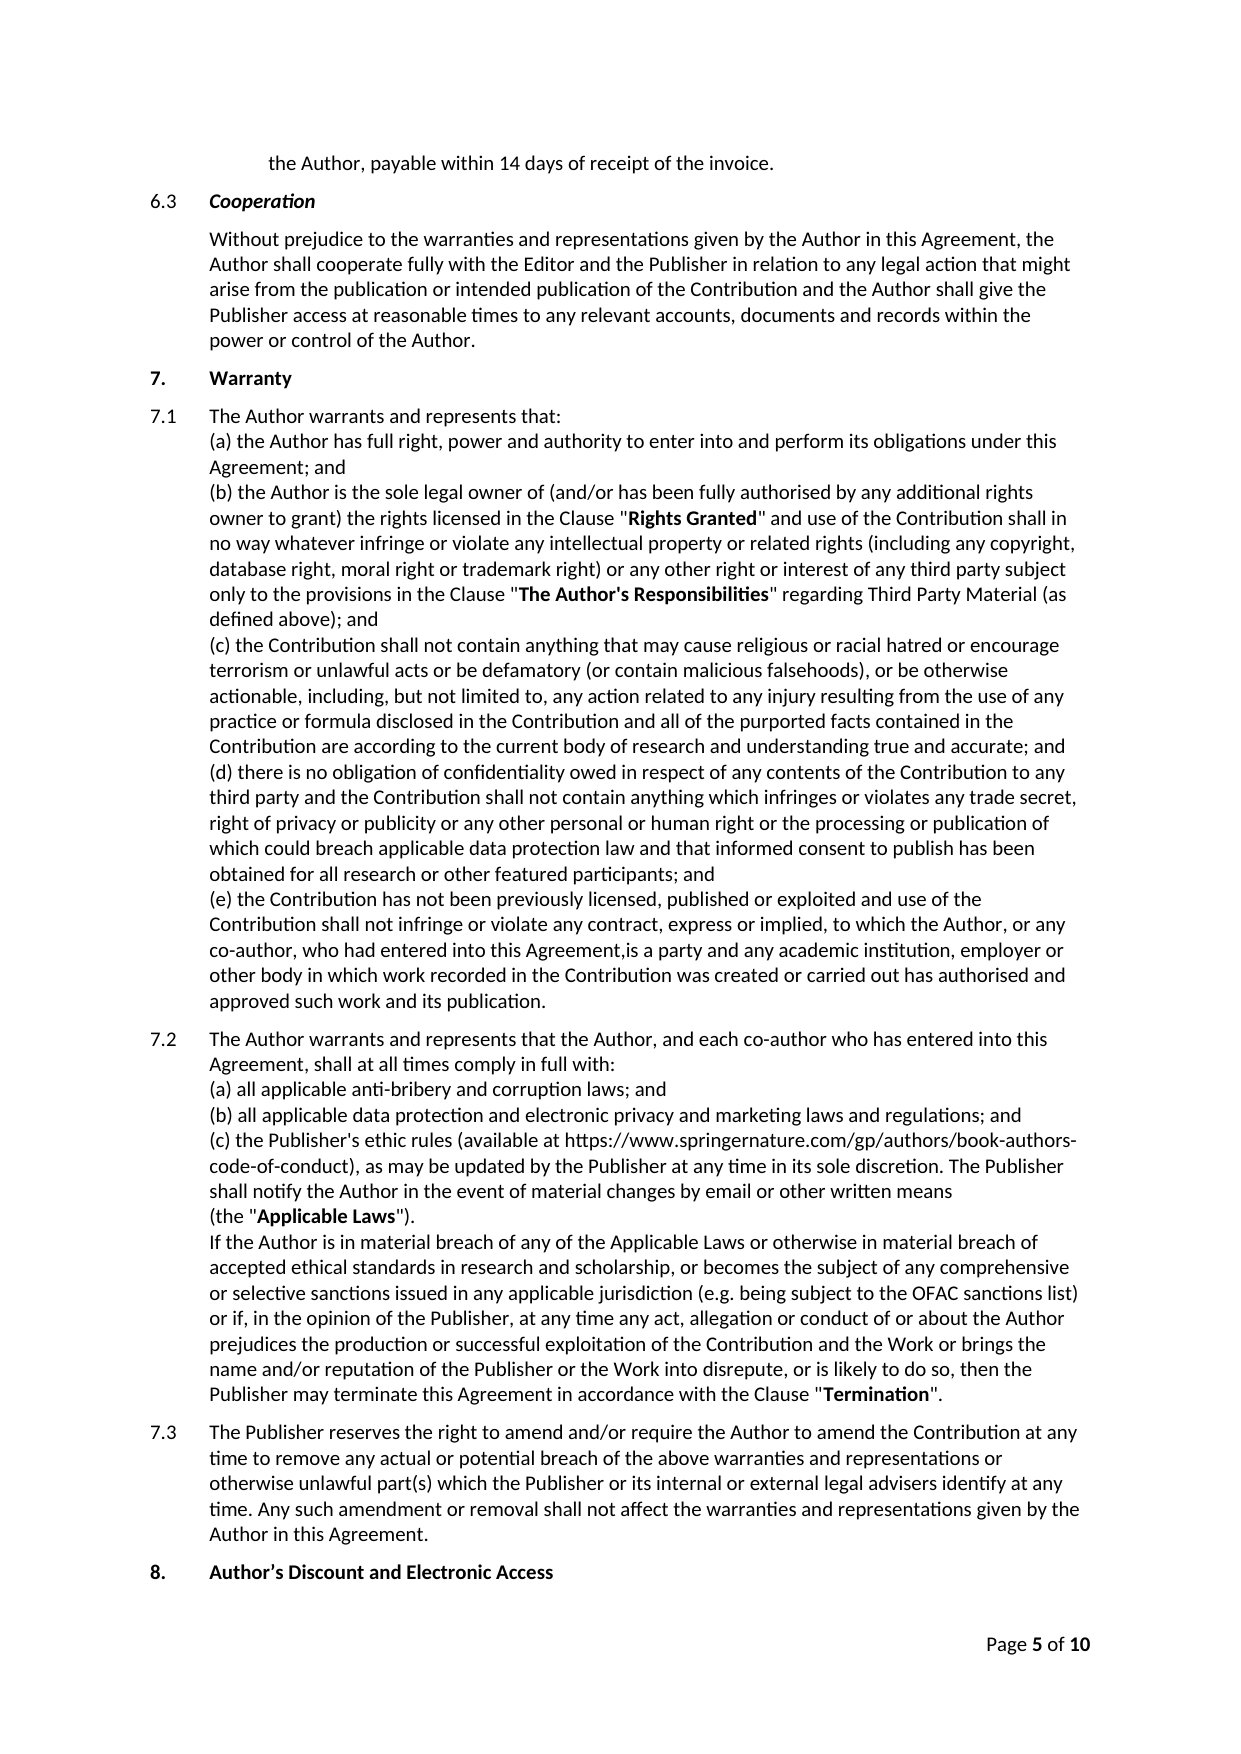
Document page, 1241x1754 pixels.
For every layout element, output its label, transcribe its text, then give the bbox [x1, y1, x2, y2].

list The Author warrants and represents that: (a) the Author has full right, power and authority to enter into and perform its obligations under this Agreement; and (b) the Author is the sole legal owner of (and/or has been fully authorised by any additional rights owner to grant) the rights licensed in the Clause "Rights Granted" and use of the Contribution shall in no way whatever infringe or violate any intellectual property or related rights (including any copyright, database right, moral right or trademark right) or any other right or interest of any third party subject only to the provisions in the Clause "The Author's Responsibilities" regarding Third Party Material (as defined above); and (c) the Contribution shall not contain anything that may cause religious or racial hatred or encourage terrorism or unlawful acts or be defamatory (or contain malicious falsehoods), or be otherwise actionable, including, but not limited to, any action related to any injury resulting from the use of any practice or formula disclosed in the Contribution and all of the purported facts contained in the Contribution are according to the current body of research and understanding true and accurate; and (d) there is no obligation of confidentiality owed in respect of any contents of the Contribution to any third party and the Contribution shall not contain anything which infringes or violates any trade secret, right of privacy or publicity or any other personal or human right or the processing or publication of which could breach applicable data protection law and that informed consent to publish has been obtained for all research or other featured participants; and (e) the Contribution has not been previously licensed, published or exploited and use of the Contribution shall not infringe or violate any contract, express or implied, to which the Author, or any co-author, who had entered into this Agreement,is a party and any academic institution, employer or other body in which work recorded in the Contribution was created or carried out has authorised and approved such work and its publication. [150, 403, 1090, 1013]
list Cooperation [150, 188, 1090, 213]
list The Publisher reserves the right to amend and/or require the Author to amend the Contribution at any time to remove any actual or potential breach of the above warranties and representations or otherwise unlawful part(s) which the Publisher or its internal or external legal advisers identify at any time. Any such amendment or removal shall not affect the warranties and representations given by the Author in this Agreement. [150, 1419, 1090, 1547]
list Warranty [150, 365, 1090, 391]
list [209, 150, 1090, 175]
list Without prejudice to the warranties and representations given by the Author in this Agreement, the Author shall cooperate fully with the Editor and the Publisher in relation to any legal action that might arise from the publication or intended publication of the Contribution and the Author shall give the Publisher access at reasonable times to any relevant accounts, documents and records within the power or control of the Author. [209, 226, 1090, 353]
list The Author warrants and represents that the Author, and each co-author who has entered into this Agreement, shall at all times comply in full with: (a) all applicable anti-bribery and corruption laws; and (b) all applicable data protection and electronic privacy and marketing laws and regulations; and (c) the Publisher's ethic rules (available at https://www.springernature.com/gp/authors/book-authors-code-of-conduct), as may be updated by the Publisher at any time in its sole discretion. The Publisher shall notify the Author in the event of material changes by email or other written means (the "Applicable Laws"). If the Author is in material breach of any of the Applicable Laws or otherwise in material breach of accepted ethical standards in research and scholarship, or becomes the subject of any comprehensive or selective sanctions issued in any applicable jurisdiction (e.g. being subject to the OFAC sanctions list) or if, in the opinion of the Publisher, at any time any act, allegation or conduct of or about the Author prejudices the production or successful exploitation of the Contribution and the Work or brings the name and/or reputation of the Publisher or the Work into disrepute, or is likely to do so, then the Publisher may terminate this Agreement in accordance with the Clause "Termination". [150, 1026, 1090, 1407]
list Author’s Discount and Electronic Access [150, 1559, 1090, 1584]
